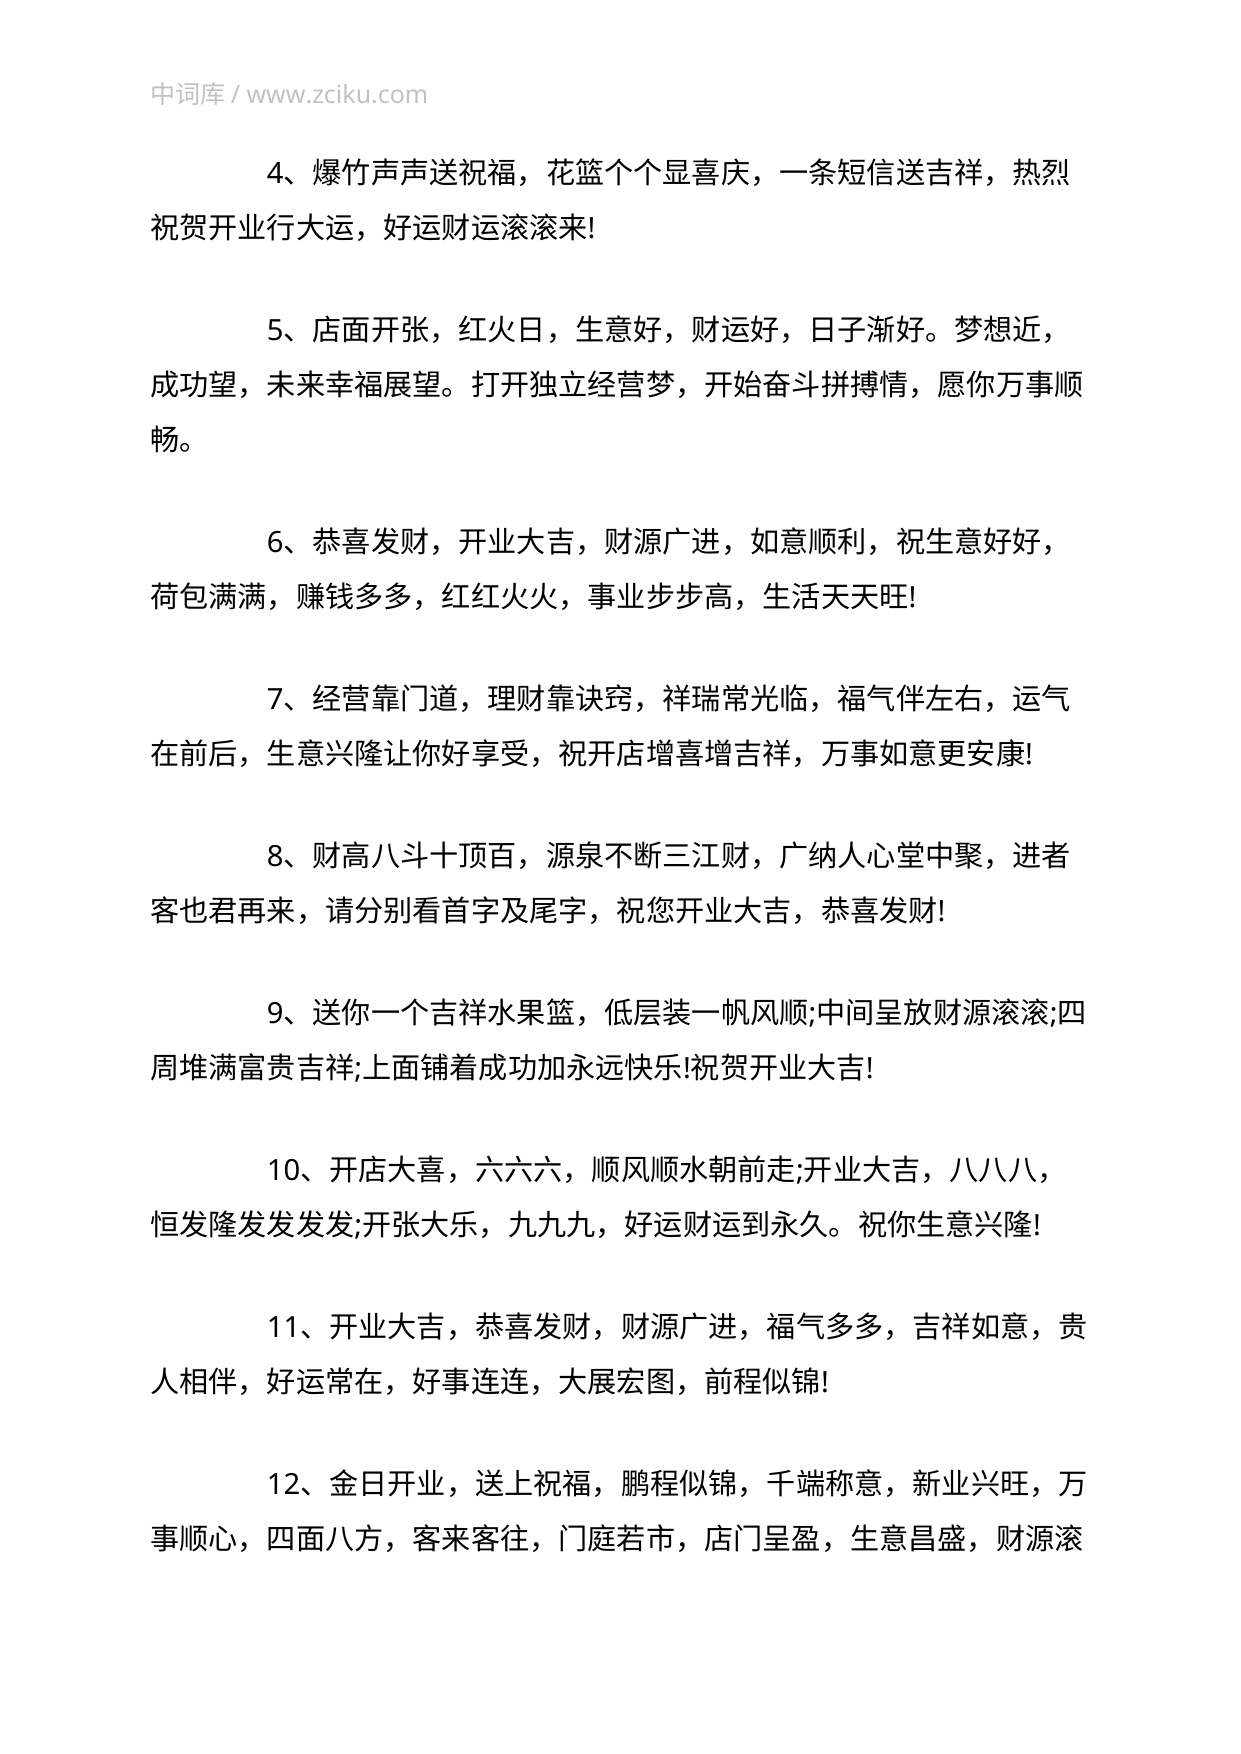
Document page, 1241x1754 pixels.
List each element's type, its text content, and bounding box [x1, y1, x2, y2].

text 6、恭喜发财，开业大吉，财源广进，如意顺利，祝生意好好，荷包满满，赚钱多多，红红火火，事业步步高，生活天天旺! [150, 519, 1090, 616]
text 9、送你一个吉祥水果篮，低层装一帆风顺;中间呈放财源滚滚;四周堆满富贵吉祥;上面铺着成功加永远快乐!祝贺开业大吉! [150, 989, 1090, 1087]
text 11、开业大吉，恭喜发财，财源广进，福气多多，吉祥如意，贵人相伴，好运常在，好事连连，大展宏图，前程似锦! [150, 1303, 1090, 1401]
text 5、店面开张，红火日，生意好，财运好，日子渐好。梦想近，成功望，未来幸福展望。打开独立经营梦，开始奋斗拼搏情，愿你万事顺畅。 [150, 307, 1090, 459]
text 7、经营靠门道，理财靠诀窍，祥瑞常光临，福气伴左右，运气在前后，生意兴隆让你好享受，祝开店增喜增吉祥，万事如意更安康! [150, 676, 1090, 773]
text 10、开店大喜，六六六，顺风顺水朝前走;开业大吉，八八八，恒发隆发发发发;开张大乐，九九九，好运财运到永久。祝你生意兴隆! [150, 1147, 1090, 1244]
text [150, 1461, 1090, 1558]
text 4、爆竹声声送祝福，花篮个个显喜庆，一条短信送吉祥，热烈祝贺开业行大运，好运财运滚滚来! [150, 150, 1090, 247]
text 8、财高八斗十顶百，源泉不断三江财，广纳人心堂中聚，进者客也君再来，请分别看首字及尾字，祝您开业大吉，恭喜发财! [150, 833, 1090, 930]
